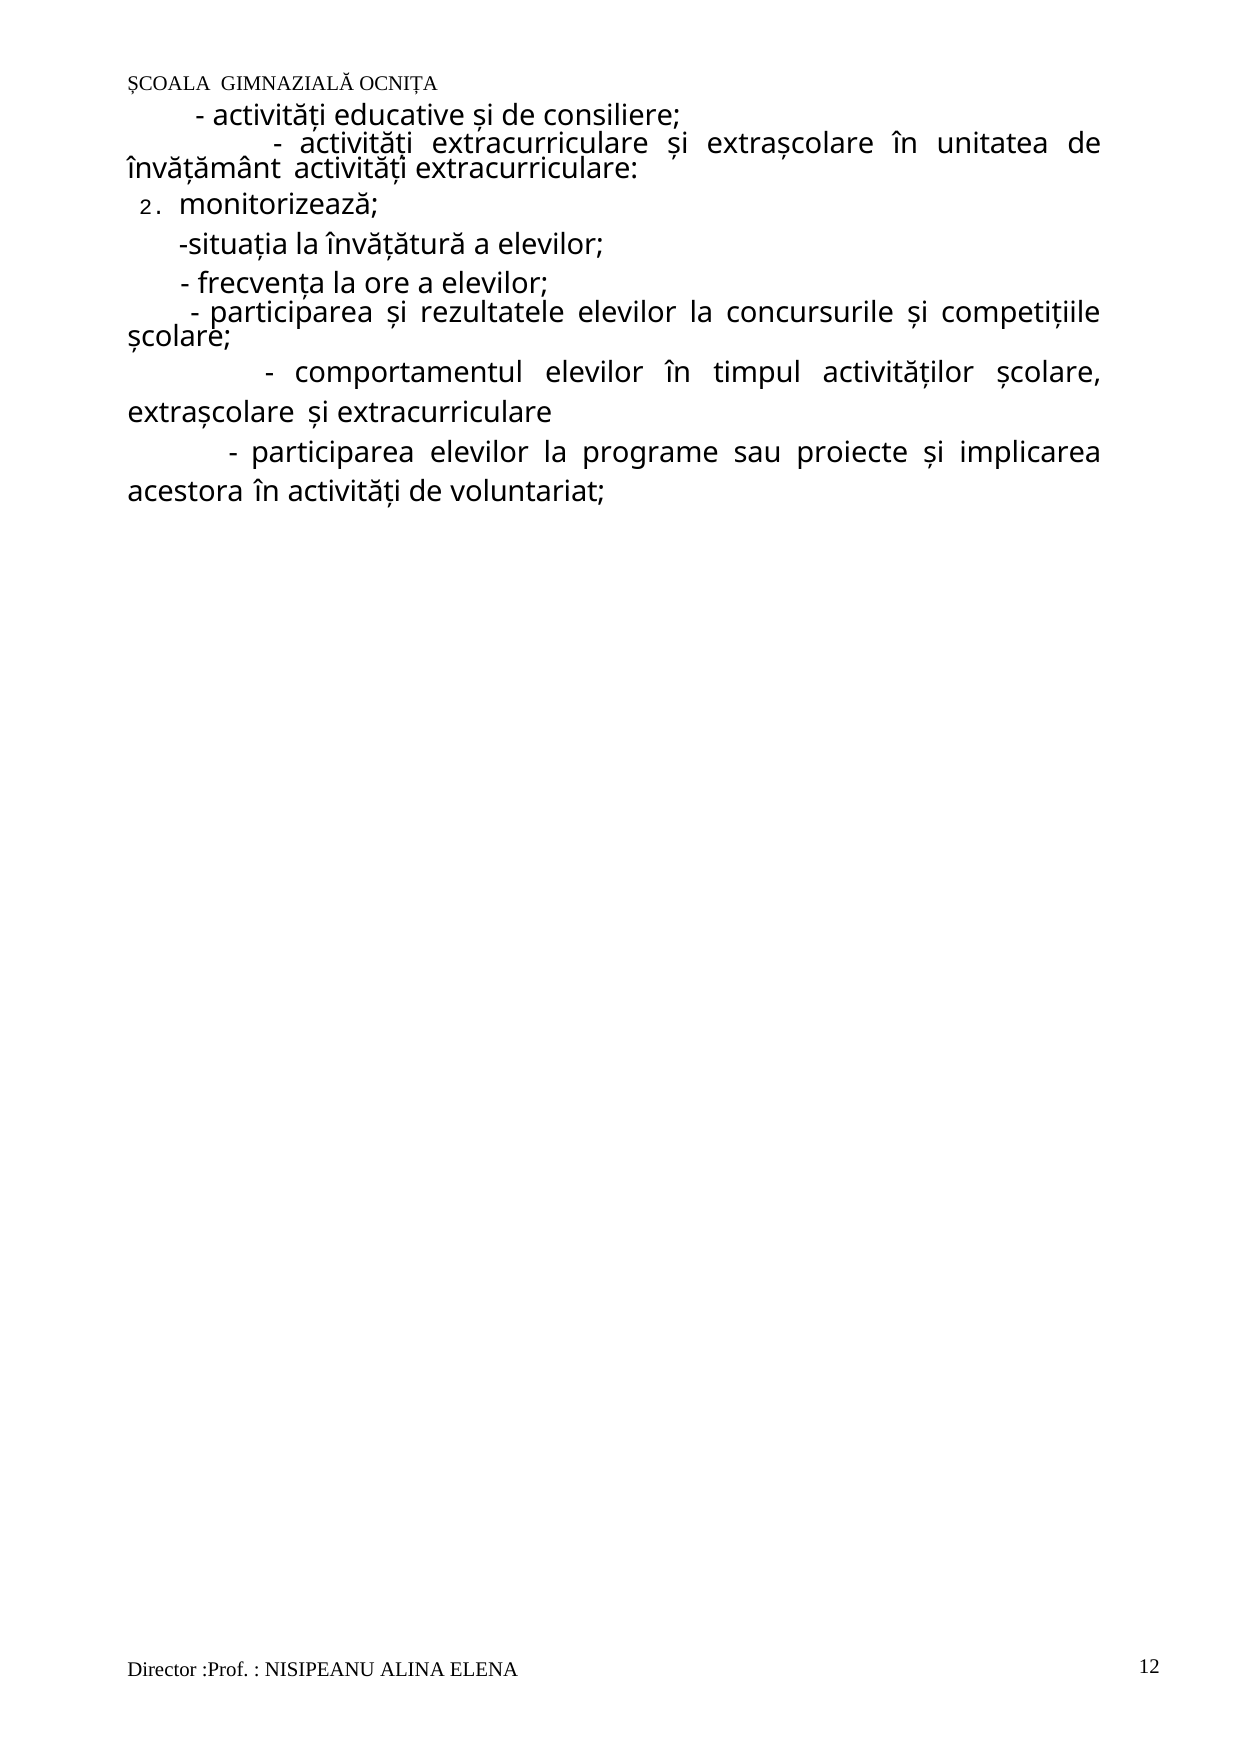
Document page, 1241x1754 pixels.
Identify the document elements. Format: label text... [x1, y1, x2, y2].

text - activități educative și de consiliere; [127, 94, 1113, 134]
text - participarea elevilor la programe sau proiecte și implicarea acestora în activități de voluntariat; [127, 431, 1101, 510]
list monitorizează; [139, 183, 1113, 223]
text -situația la învățătură a elevilor; [178, 223, 1113, 263]
text - comportamentul elevilor în timpul activităților școlare, extrașcolare și extracurriculare [127, 352, 1101, 431]
text - participarea și rezultatele elevilor la concursurile și competițiile școlare; [127, 302, 1101, 352]
text - frecvența la ore a elevilor; [127, 263, 1113, 302]
text - activități extracurriculare și extrașcolare în unitatea de învățământ activități extracurriculare: [127, 134, 1102, 183]
